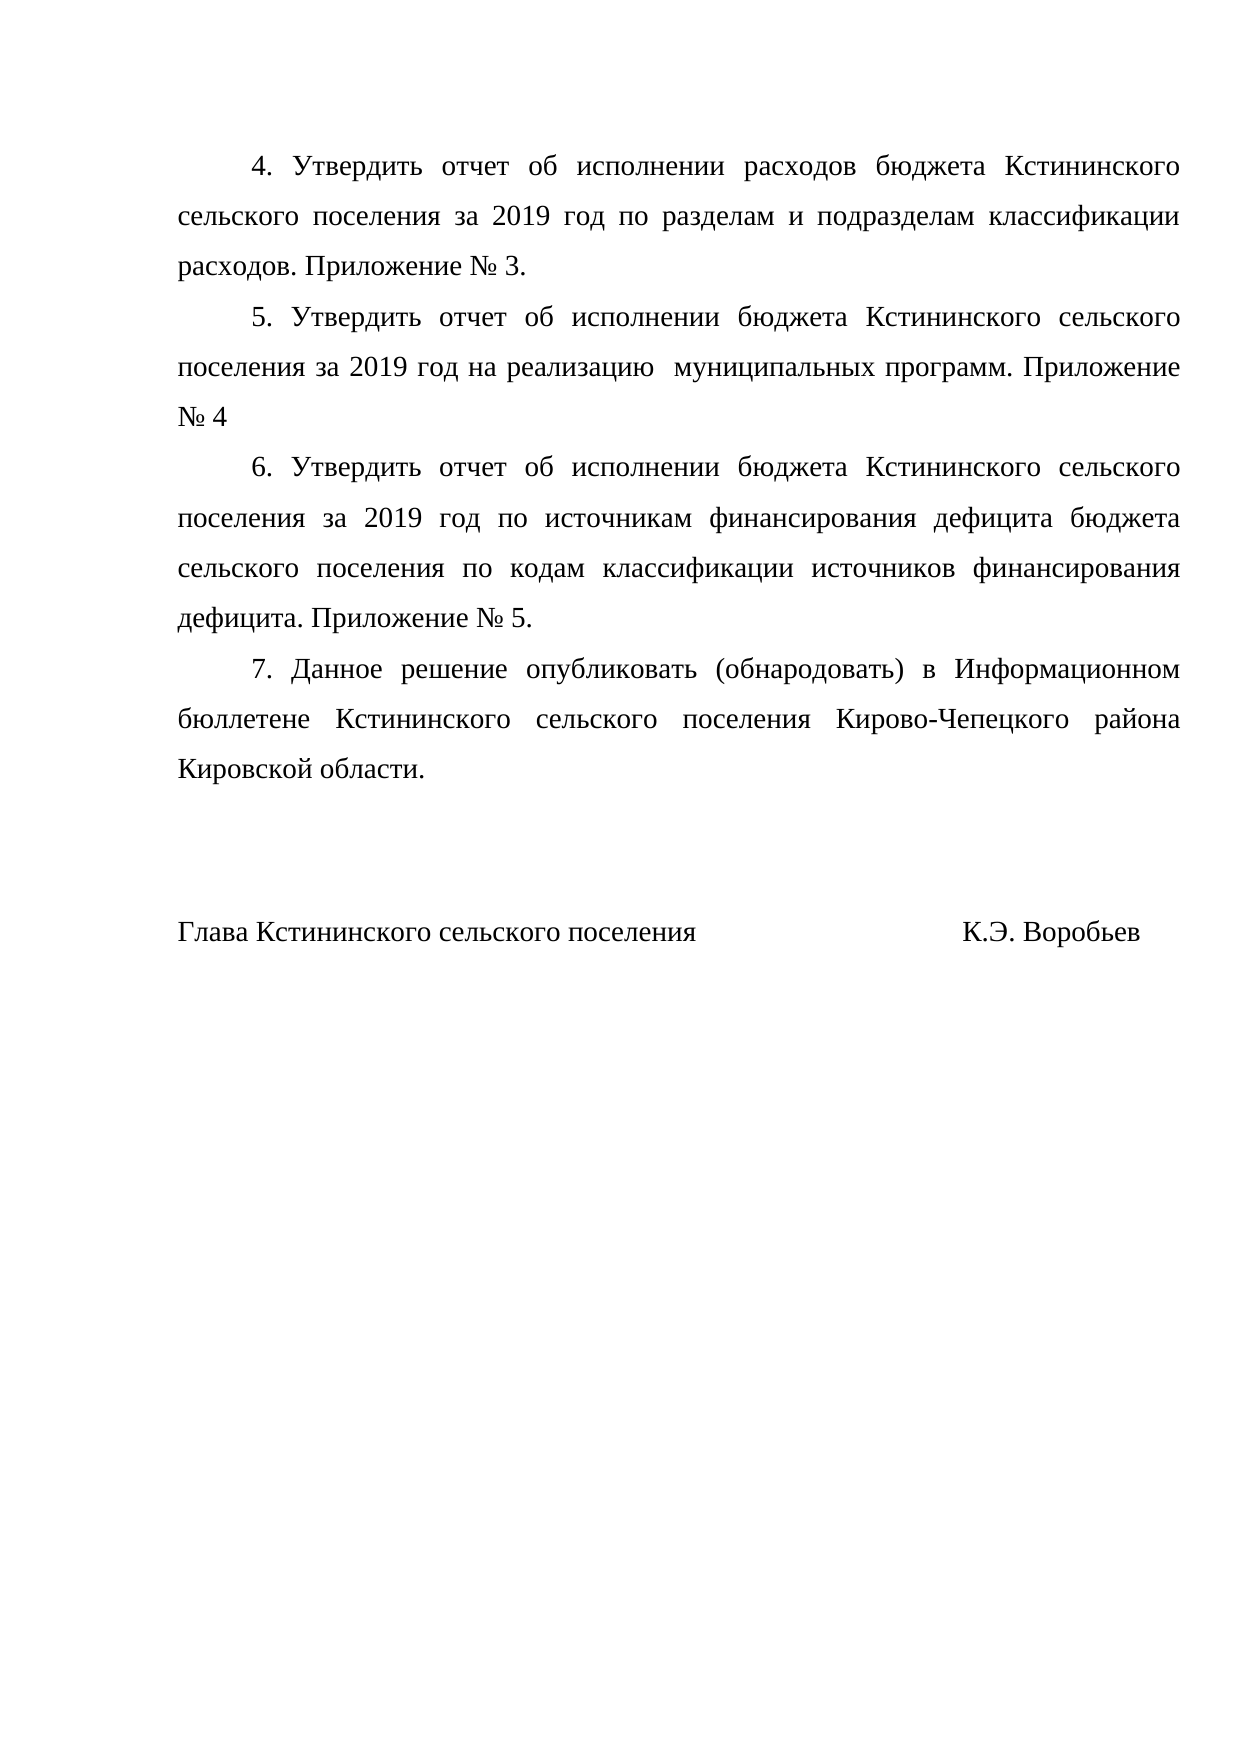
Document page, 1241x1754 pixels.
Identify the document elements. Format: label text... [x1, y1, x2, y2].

text 4. Утвердить отчет об исполнении расходов бюджета Кстининского сельского поселения за 2019 год по разделам и подразделам классификации расходов. Приложение № 3. [177, 148, 1181, 282]
table_header Глава Кстининского сельского поселения [166, 903, 738, 992]
text 7. Данное решение опубликовать (обнародовать) в Информационном бюллетене Кстининского сельского поселения Кирово-Чепецкого района Кировской области. [177, 651, 1181, 785]
text 6. Утвердить отчет об исполнении бюджета Кстининского сельского поселения за 2019 год по источникам финансирования дефицита бюджета сельского поселения по кодам классификации источников финансирования дефицита. Приложение № 5. [177, 449, 1181, 634]
table_header К.Э. Воробьев [739, 903, 1152, 992]
text 5. Утвердить отчет об исполнении бюджета Кстининского сельского поселения за 2019 год на реализацию муниципальных программ. Приложение № 4 [177, 299, 1181, 433]
